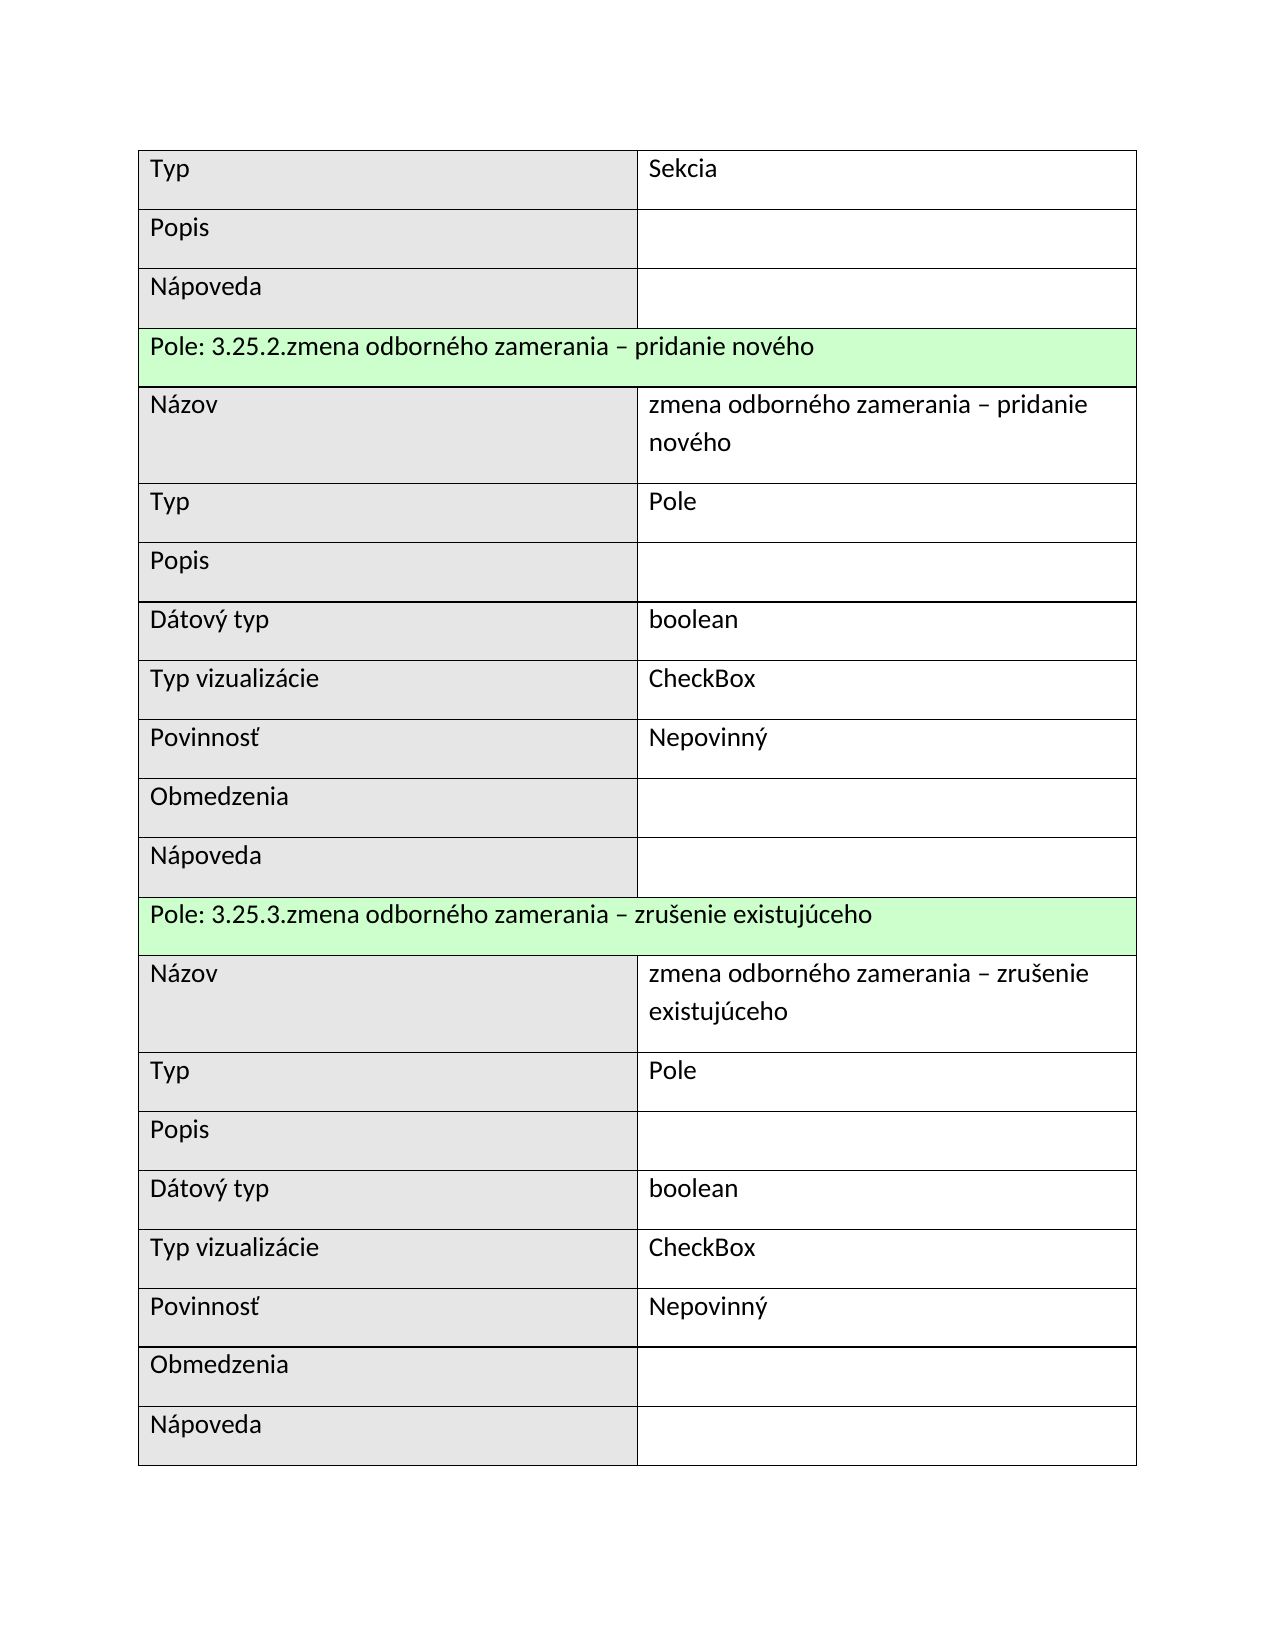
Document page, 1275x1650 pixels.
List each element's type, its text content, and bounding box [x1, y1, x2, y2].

table_cell Nápoveda [139, 269, 637, 328]
table_cell zmena odborného zamerania – zrušenie existujúceho [638, 956, 1136, 1052]
table_cell Dátový typ [139, 1171, 637, 1229]
table_cell [638, 838, 1136, 897]
table_cell Typ [139, 1053, 637, 1111]
table_cell Typ vizualizácie [139, 661, 637, 719]
table_cell Názov [139, 956, 637, 1052]
table_cell [638, 779, 1136, 837]
table_cell Povinnosť [139, 720, 637, 778]
table_cell Popis [139, 210, 637, 268]
table_cell Pole: 3.25.2.zmena odborného zamerania – pridanie nového [139, 329, 1136, 386]
table_cell Typ vizualizácie [139, 1230, 637, 1288]
table_cell Nápoveda [139, 1407, 637, 1465]
table_cell zmena odborného zamerania – pridanie nového [638, 388, 1136, 483]
table_cell CheckBox [638, 661, 1136, 719]
table_cell [638, 1348, 1136, 1406]
table_cell Typ [139, 484, 637, 542]
table_cell Pole: 3.25.3.zmena odborného zamerania – zrušenie existujúceho [139, 898, 1136, 955]
table_cell Obmedzenia [139, 1348, 637, 1406]
table_cell [638, 1112, 1136, 1170]
table_cell Nepovinný [638, 720, 1136, 778]
table_cell Popis [139, 543, 637, 601]
table_cell [638, 210, 1136, 268]
table_cell [638, 1407, 1136, 1465]
table_cell Názov [139, 388, 637, 483]
table_cell boolean [638, 1171, 1136, 1229]
table_cell Dátový typ [139, 603, 637, 660]
table_cell [638, 543, 1136, 601]
table_cell Sekcia [638, 151, 1136, 209]
table_cell Typ [139, 151, 637, 209]
table_cell boolean [638, 603, 1136, 660]
table_cell Pole [638, 1053, 1136, 1111]
table_cell Povinnosť [139, 1289, 637, 1346]
table_cell CheckBox [638, 1230, 1136, 1288]
table_cell Obmedzenia [139, 779, 637, 837]
table_cell Pole [638, 484, 1136, 542]
table_cell Popis [139, 1112, 637, 1170]
table_cell Nápoveda [139, 838, 637, 897]
table_cell Nepovinný [638, 1289, 1136, 1346]
table_cell [638, 269, 1136, 328]
